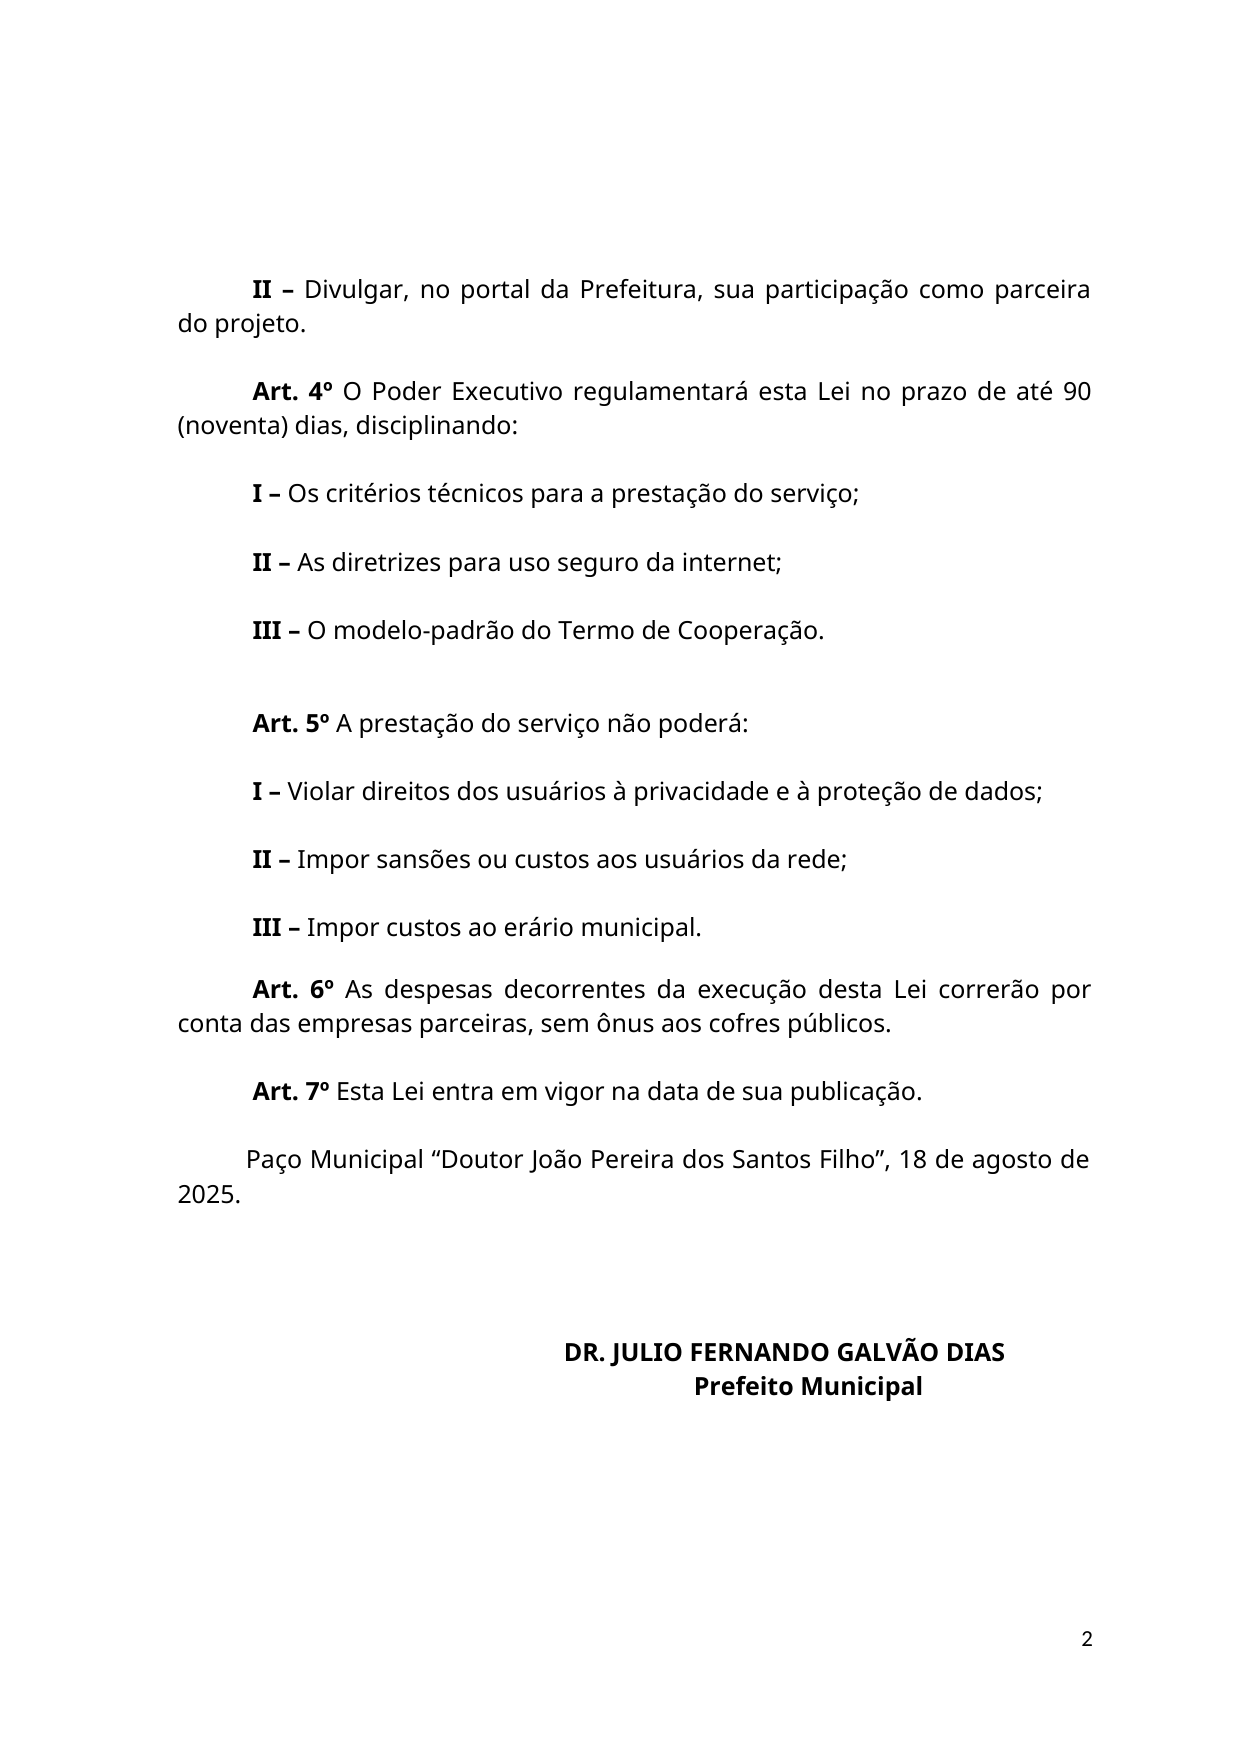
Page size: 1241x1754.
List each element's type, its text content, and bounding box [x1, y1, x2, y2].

text Paço Municipal “Doutor João Pereira dos Santos Filho”, 18 de agosto de 2025. [177, 1142, 1092, 1210]
text II – As diretrizes para uso seguro da internet; [177, 544, 1092, 578]
text II – Impor sansões ou custos aos usuários da rede; [252, 842, 1092, 876]
text Art. 4º O Poder Executivo regulamentará esta Lei no prazo de até 90 (noventa) dias, disciplinando: [177, 374, 1092, 442]
text III – Impor custos ao erário municipal. [252, 876, 1092, 944]
text Art. 6º As despesas decorrentes da execução desta Lei correrão por conta das empresas parceiras, sem ônus aos cofres públicos. [177, 972, 1092, 1040]
text I – Os critérios técnicos para a prestação do serviço; [177, 476, 1092, 510]
text Prefeito Municipal [620, 1369, 1092, 1403]
text Art. 7º Esta Lei entra em vigor na data de sua publicação. [177, 1074, 1092, 1142]
text III – O modelo-padrão do Termo de Cooperação. [177, 612, 1092, 646]
subtitle DR. JULIO FERNANDO GALVÃO DIAS [325, 1335, 1092, 1369]
text II – Divulgar, no portal da Prefeitura, sua participação como parceira do projeto. [177, 272, 1092, 340]
text I – Violar direitos dos usuários à privacidade e à proteção de dados; [252, 773, 1092, 808]
text Art. 5º A prestação do serviço não poderá: [177, 705, 1092, 739]
